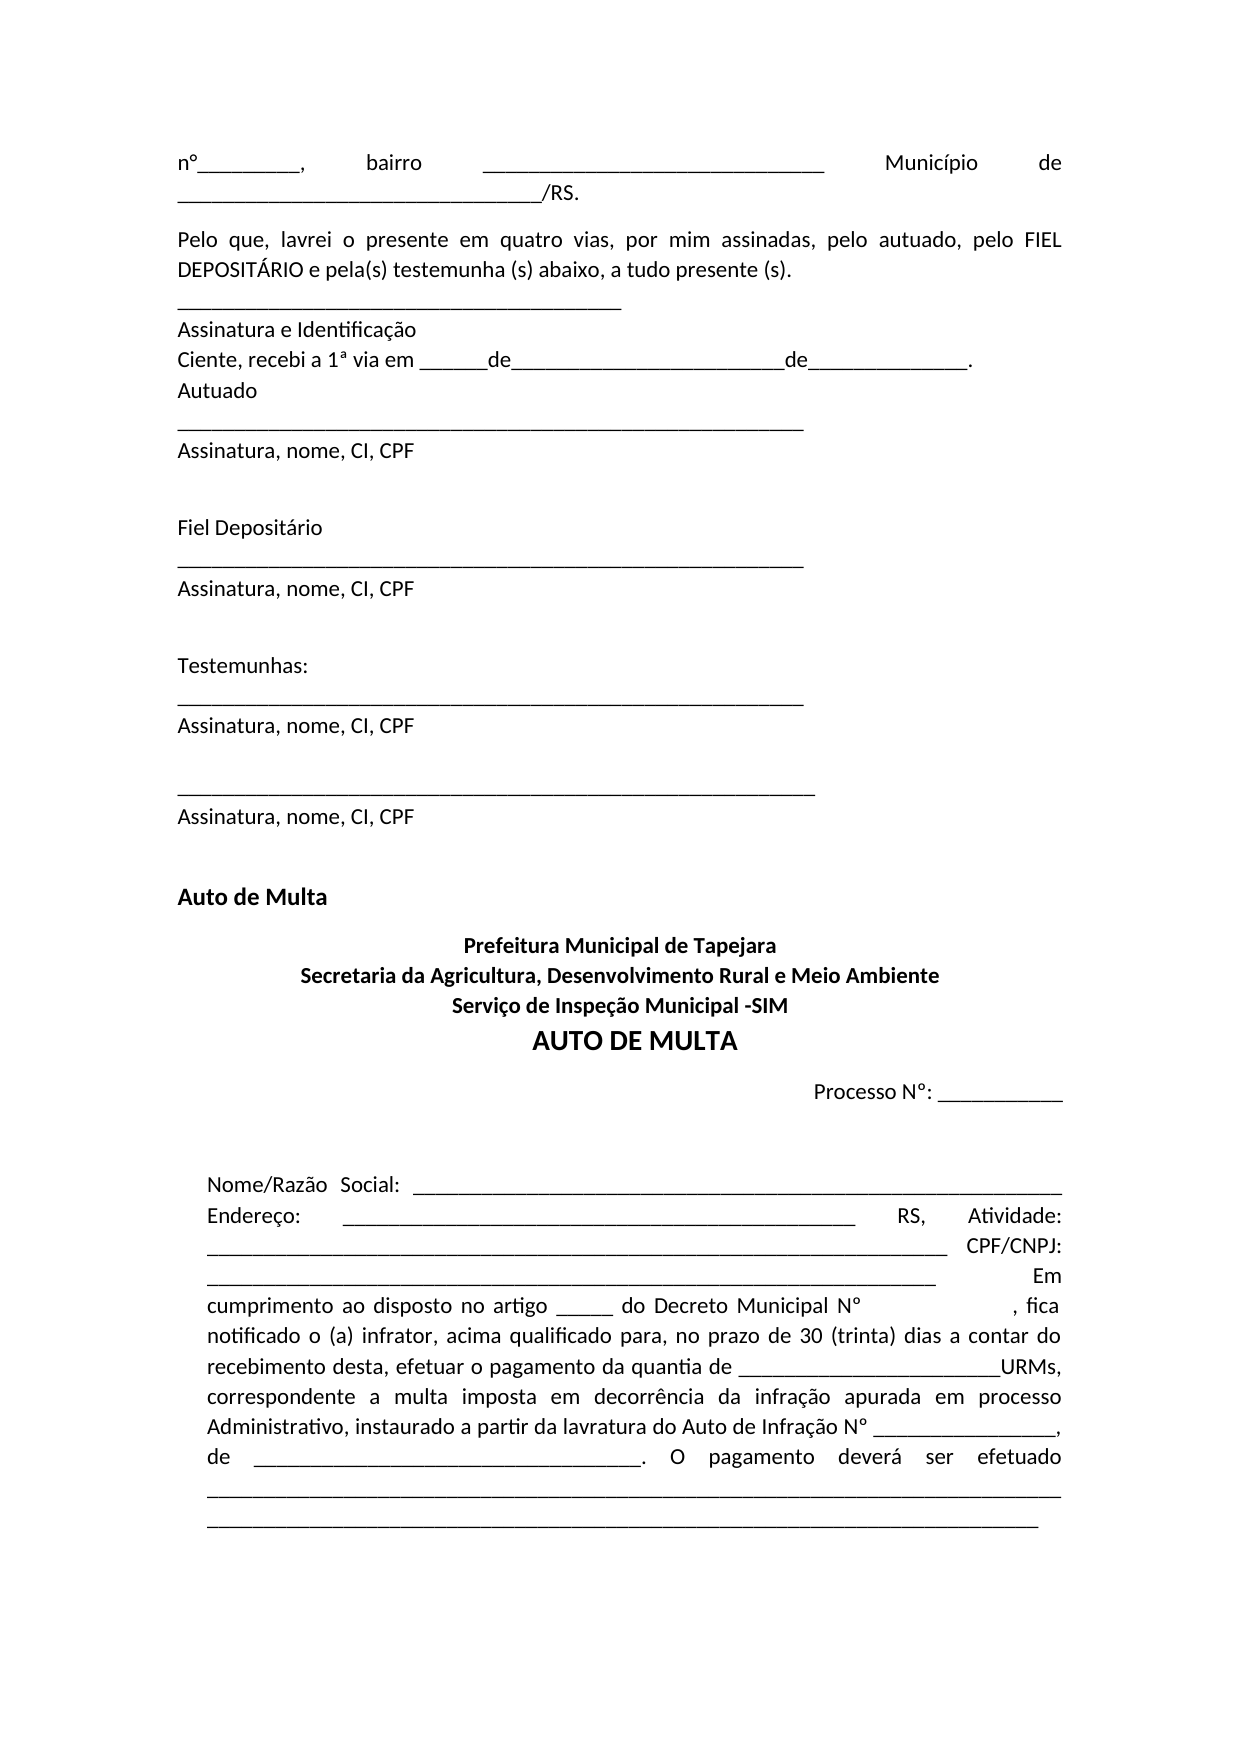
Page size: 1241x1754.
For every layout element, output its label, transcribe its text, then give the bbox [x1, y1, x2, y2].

text Ciente, recebi a 1ª via em ______de________________________de______________. [177, 346, 1063, 373]
text Assinatura, nome, CI, CPF [177, 711, 1063, 739]
text _______________________________________________________ [177, 543, 1063, 571]
text Serviço de Inspeção Municipal -SIM [177, 992, 1063, 1019]
text Secretaria da Agricultura, Desenvolvimento Rural e Meio Ambiente [177, 961, 1063, 989]
text Processo Nº: ___________ [207, 1077, 1063, 1105]
text Fiel Depositário [177, 513, 1063, 541]
text Prefeitura Municipal de Tapejara [177, 931, 1063, 959]
text Pelo que, lavrei o presente em quatro vias, por mim assinadas, pelo autuado, pelo FIEL DEPOSITÁRIO e pela(s) testemunha (s) abaixo, a tudo presente (s). [177, 225, 1063, 283]
text Assinatura, nome, CI, CPF [177, 802, 1063, 830]
text AUTO DE MULTA [207, 1022, 1063, 1057]
text _______________________________________________________ [177, 406, 1063, 434]
text Auto de Multa [177, 882, 1063, 912]
text Assinatura, nome, CI, CPF [177, 436, 1063, 464]
text Assinatura, nome, CI, CPF [177, 574, 1063, 602]
text ________________________________________________________ [177, 772, 1063, 799]
text Testemunhas: [177, 651, 1063, 679]
text _______________________________________________________ [177, 681, 1063, 709]
text Nome/Razão Social: _________________________________________________________ Endereço: _____________________________________________ RS, Atividade: _________________________________________________________________ CPF/CNPJ: ________________________________________________________________ Em cumprimento ao disposto no artigo _____ do Decreto Municipal Nº , fica notificado o (a) infrator, acima qualificado para, no prazo de 30 (trinta) dias a contar do recebimento desta, efetuar o pagamento da quantia de _______________________URMs, correspondente a multa imposta em decorrência da infração apurada em processo Administrativo, instaurado a partir da lavratura do Auto de Infração Nº ________________, de __________________________________. O pagamento deverá ser efetuado ____________________________________________________________________________________________________________________________________________________ [207, 1171, 1063, 1531]
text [177, 148, 1063, 206]
text Assinatura e Identificação [177, 315, 1063, 343]
text _______________________________________ [177, 285, 1063, 313]
text Autuado [177, 376, 1063, 404]
